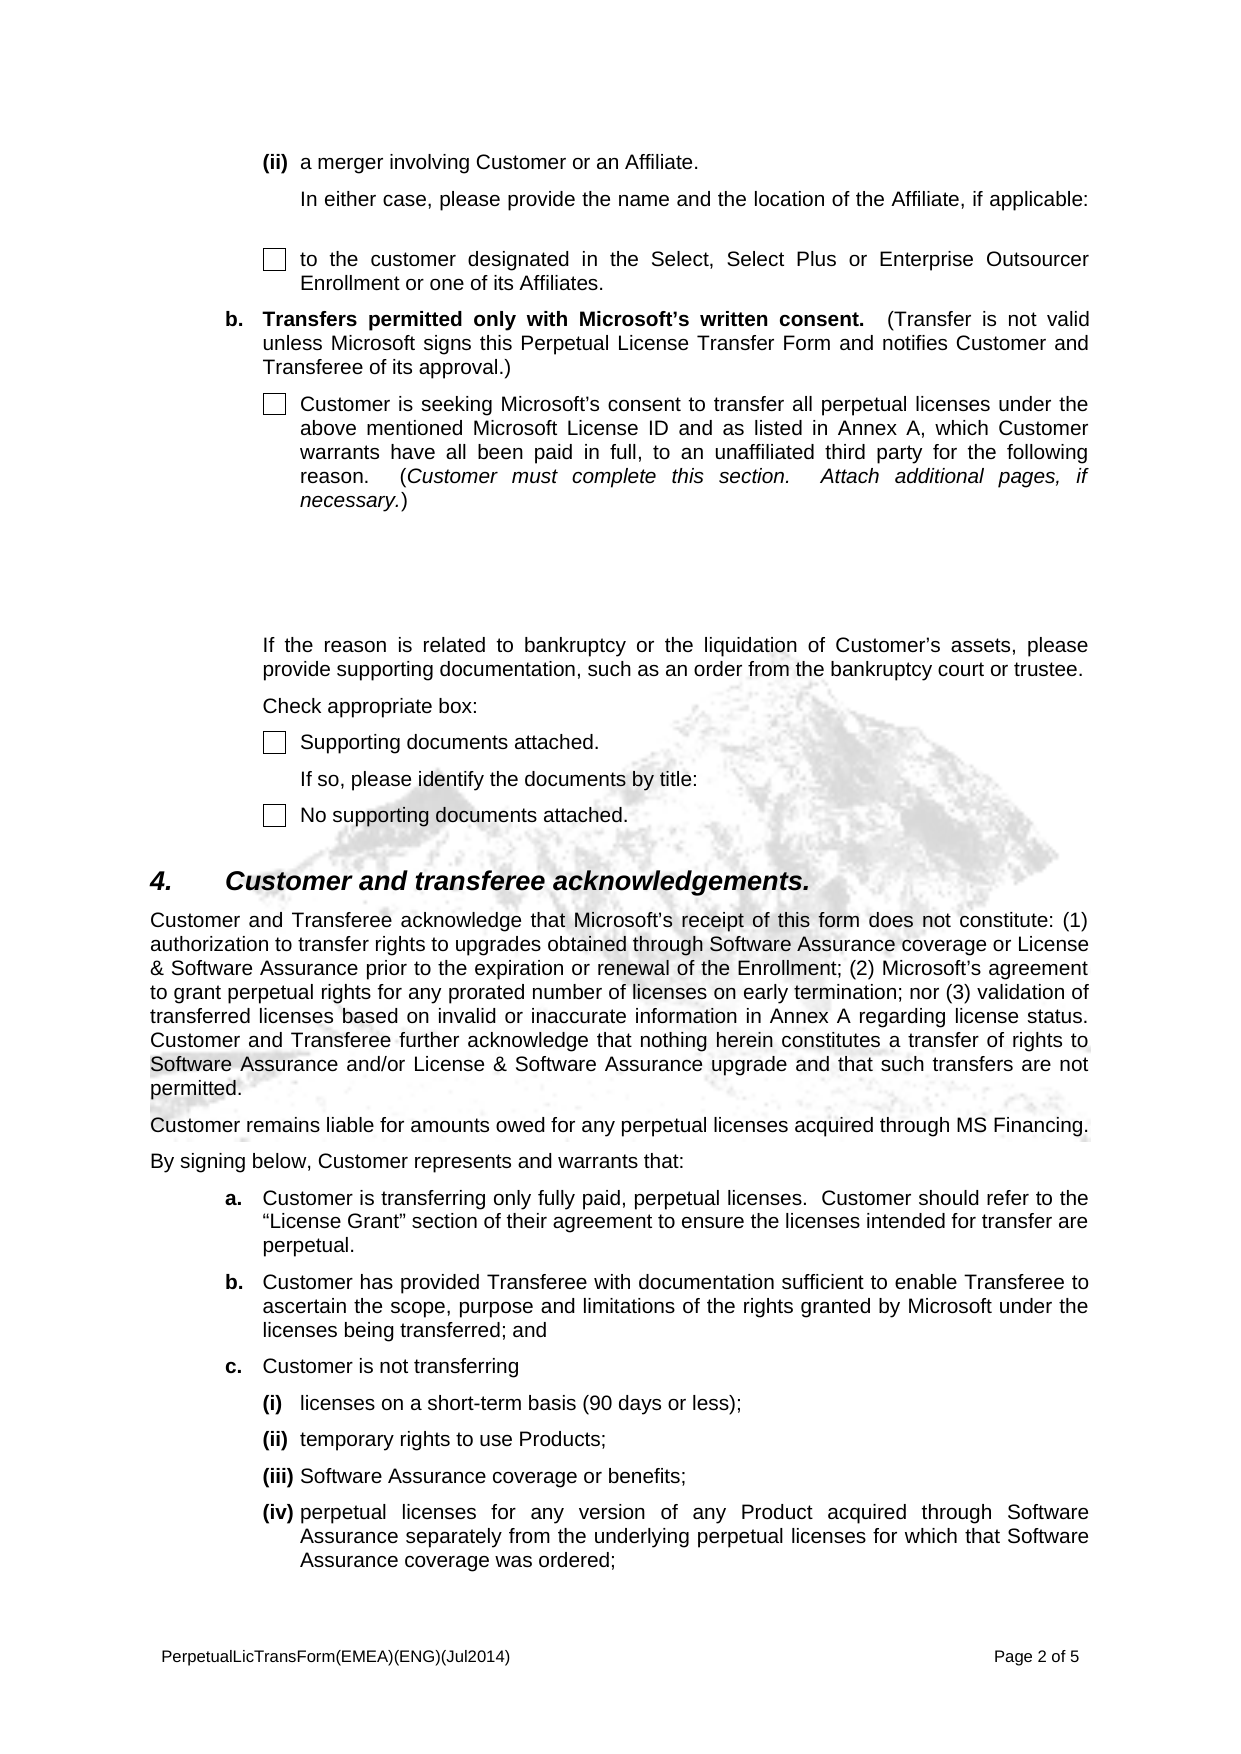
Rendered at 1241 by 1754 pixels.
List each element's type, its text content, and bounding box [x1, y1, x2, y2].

text By signing below, Customer represents and warrants that: [150, 1149, 1090, 1173]
text to the customer designated in the Select, Select Plus or Enterprise Outsourcer Enrollment or one of its Affiliates. [262, 247, 1090, 295]
text Customer is seeking Microsoft’s consent to transfer all perpetual licenses under the above mentioned Microsoft License ID and as listed in Annex A, which Customer warrants have all been paid in full, to an unaffiliated third party for the following reason. (Customer must complete this section. Attach additional pages, if necessary.) [262, 392, 1090, 511]
text In either case, please provide the name and the location of the Affiliate, if applicable: [300, 186, 1090, 234]
list Software Assurance coverage or benefits; [262, 1463, 1090, 1487]
list perpetual licenses for any version of any Product acquired through Software Assurance separately from the underlying perpetual licenses for which that Software Assurance coverage was ordered; [262, 1500, 1090, 1572]
list Customer is transferring only fully paid, perpetual licenses. Customer should refer to the “License Grant” section of their agreement to ensure the licenses intended for transfer are perpetual. [225, 1185, 1090, 1257]
text If the reason is related to bankruptcy or the liquidation of Customer’s assets, please provide supporting documentation, such as an order from the bankruptcy court or trustee. [262, 633, 1090, 681]
list Customer is not transferring [225, 1354, 1090, 1378]
list a merger involving Customer or an Affiliate. [262, 150, 1090, 174]
text If so, please identify the documents by title: [300, 767, 1090, 791]
text Customer and Transferee acknowledge that Microsoft’s receipt of this form does not constitute: (1) authorization to transfer rights to upgrades obtained through Software Assurance coverage or License & Software Assurance prior to the expiration or renewal of the Enrollment; (2) Microsoft’s agreement to grant perpetual rights for any prorated number of licenses on early termination; nor (3) validation of transferred licenses based on invalid or inaccurate information in Annex A regarding license status. Customer and Transferee further acknowledge that nothing herein constitutes a transfer of rights to Software Assurance and/or License & Software Assurance upgrade and that such transfers are not permitted. [150, 908, 1090, 1100]
list temporary rights to use Products; [262, 1427, 1090, 1451]
list Customer has provided Transferee with documentation sufficient to enable Transferee to ascertain the scope, purpose and limitations of the rights granted by Microsoft under the licenses being transferred; and [225, 1270, 1090, 1342]
text Customer remains liable for amounts owed for any perpetual licenses acquired through MS Financing. [150, 1112, 1090, 1136]
text Check appropriate box: [262, 694, 1090, 718]
text No supporting documents attached. [262, 803, 1090, 827]
subtitle 4. Customer and transferee acknowledgements. [150, 864, 1090, 896]
list licenses on a short-term basis (90 days or less); [262, 1391, 1090, 1414]
text Supporting documents attached. [262, 730, 1090, 754]
list Transfers permitted only with Microsoft’s written consent. (Transfer is not valid unless Microsoft signs this Perpetual License Transfer Form and notifies Customer and Transferee of its approval.) [225, 307, 1090, 379]
